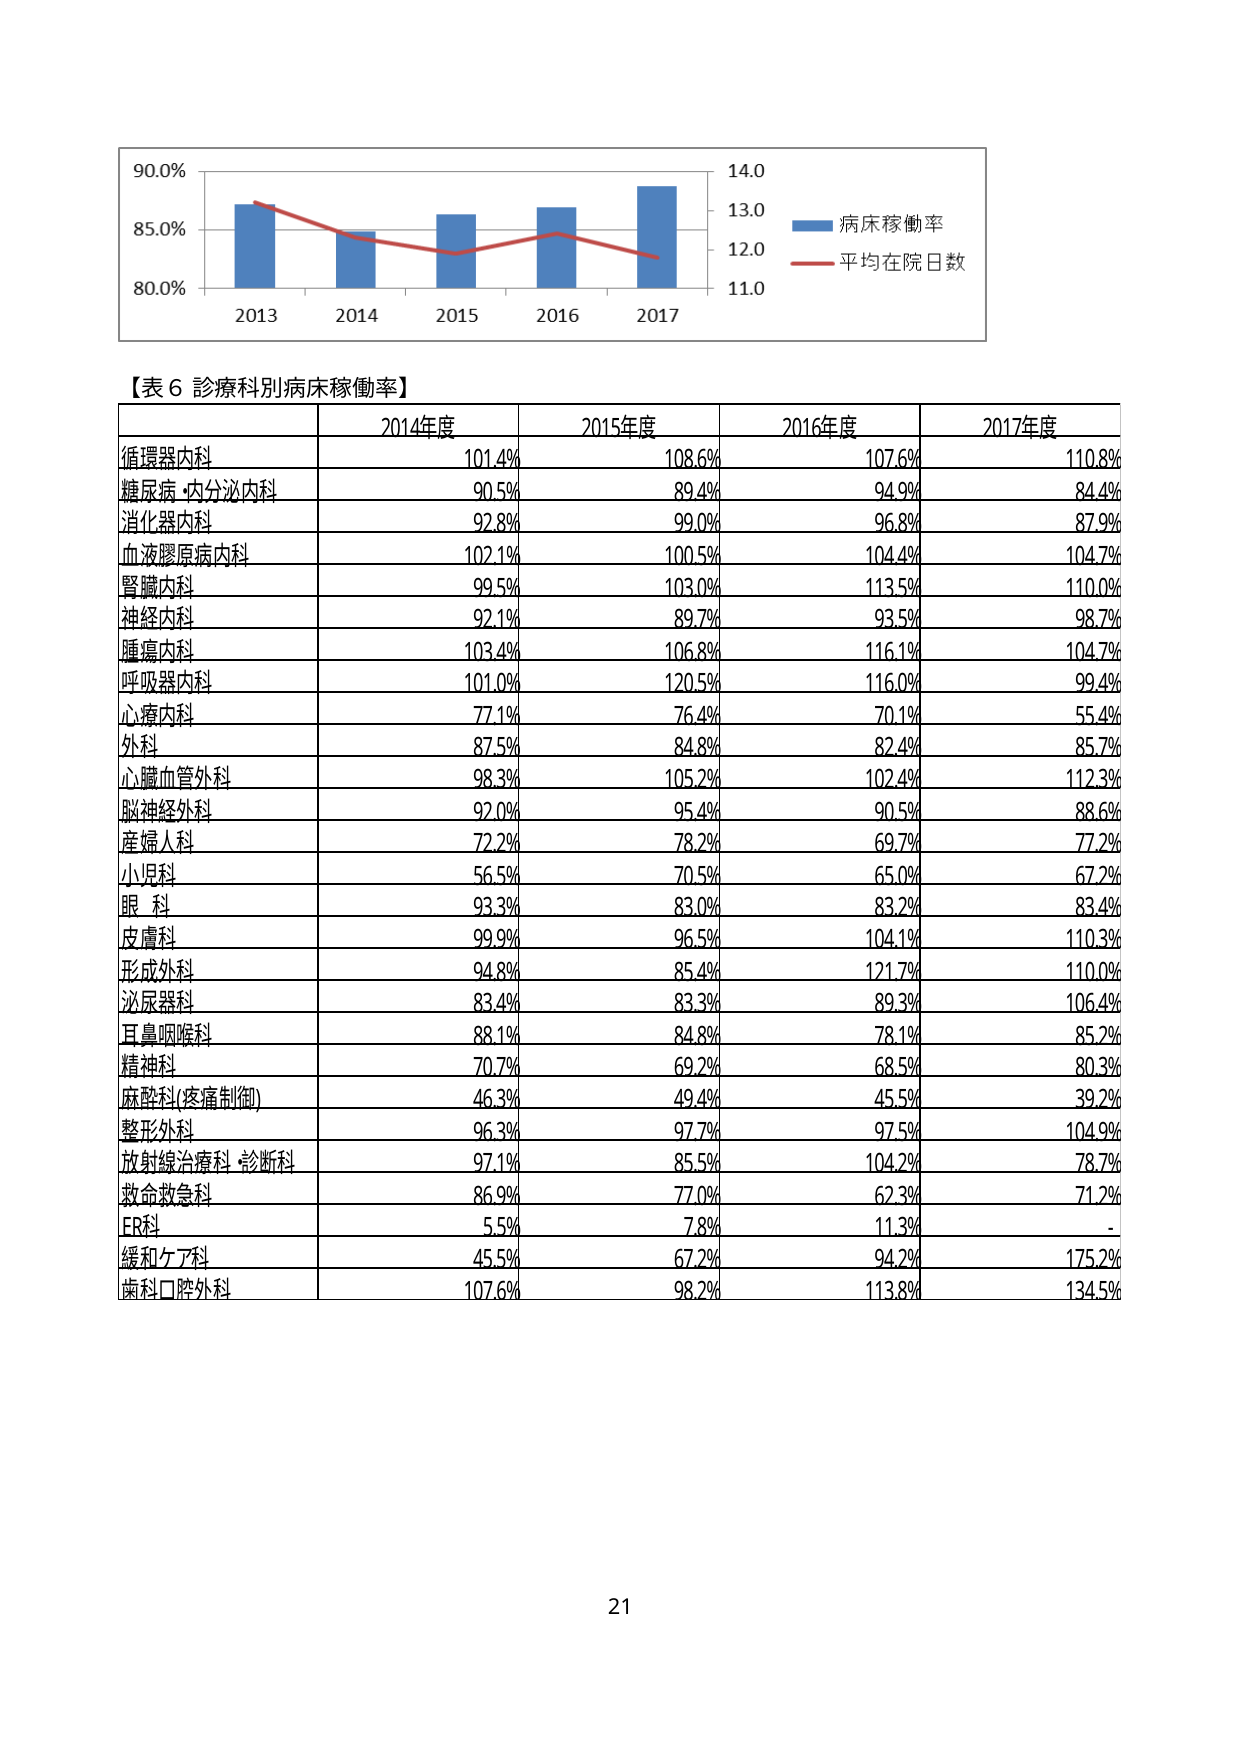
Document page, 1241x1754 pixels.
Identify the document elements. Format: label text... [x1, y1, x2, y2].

text 【表６ 診療科別病床稼働率】 [118, 370, 1122, 403]
picture [118, 147, 987, 342]
